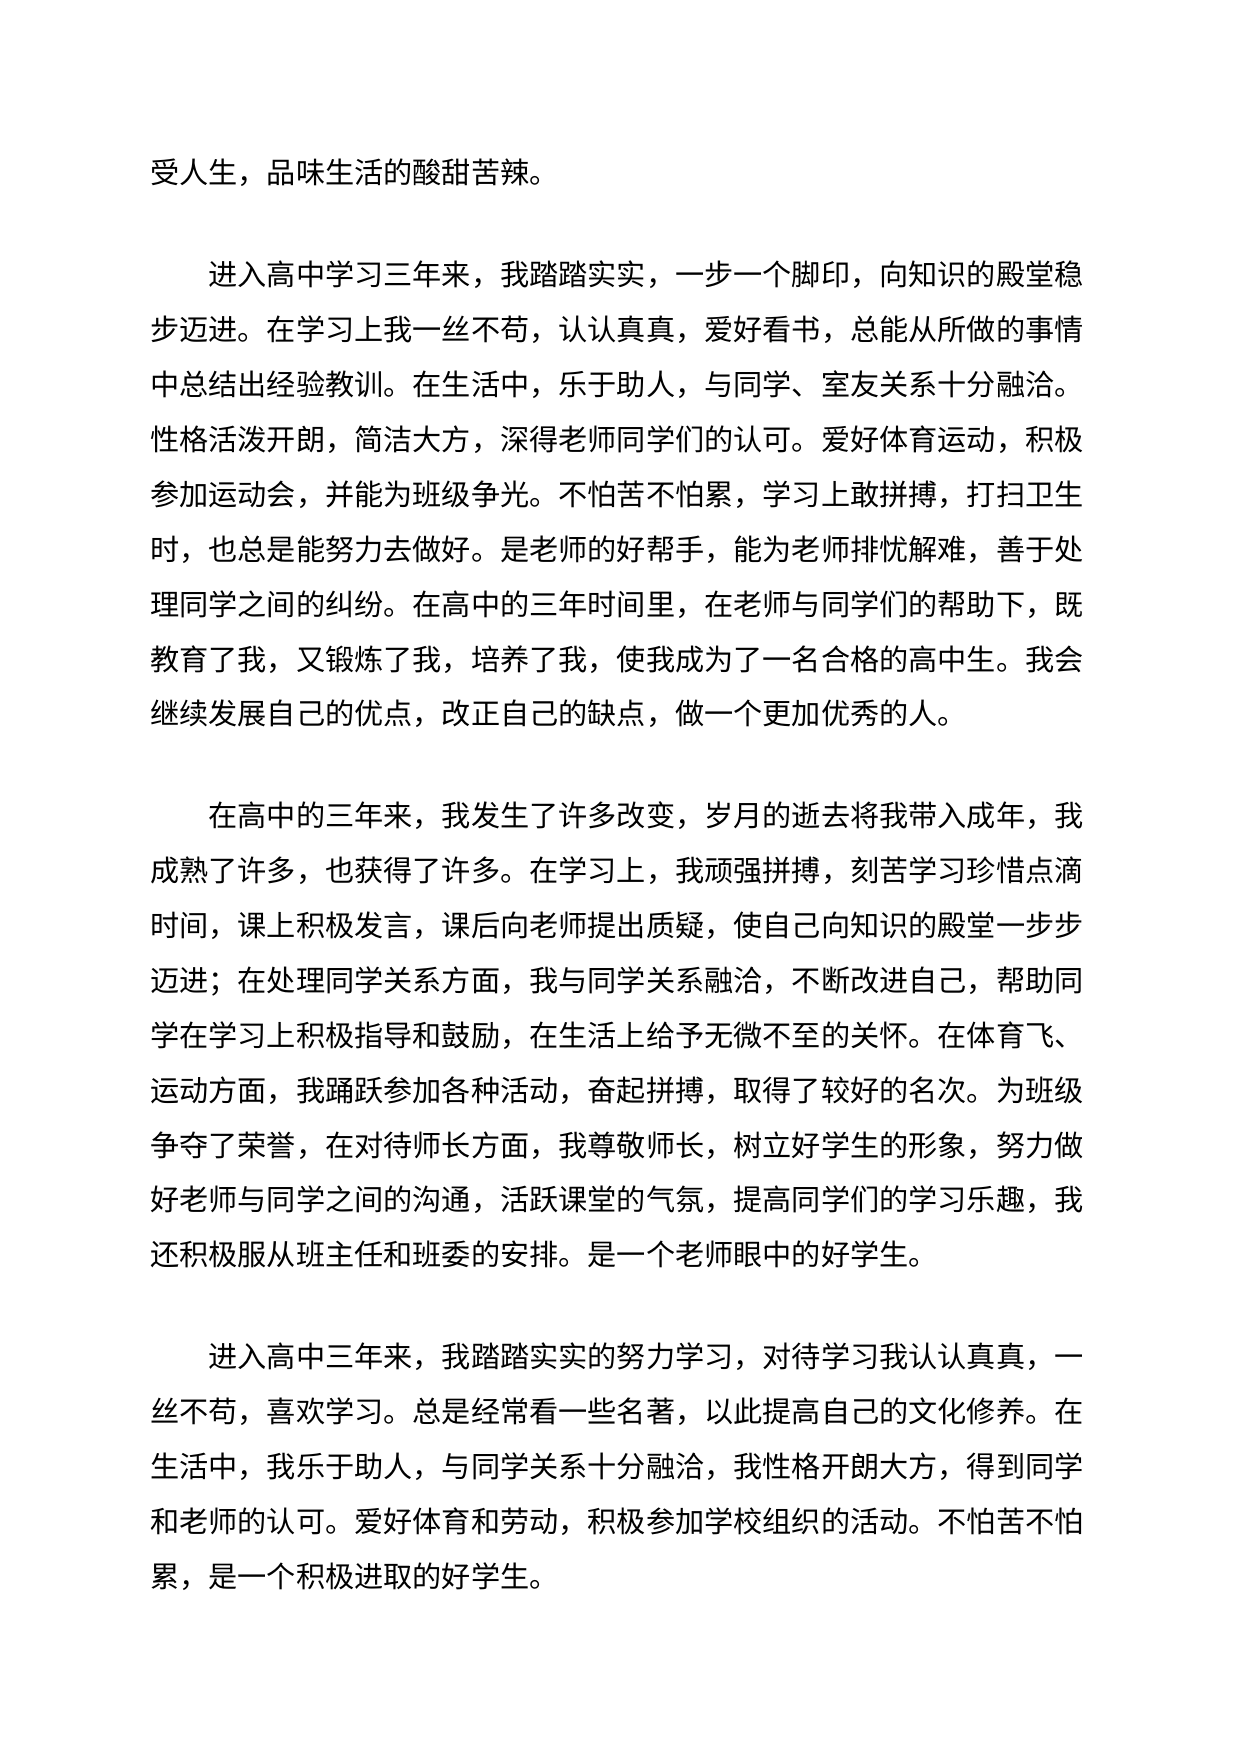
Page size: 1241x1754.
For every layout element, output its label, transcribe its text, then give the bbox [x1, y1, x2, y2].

text 进入高中学习三年来，我踏踏实实，一步一个脚印，向知识的殿堂稳步迈进。在学习上我一丝不苟，认认真真，爱好看书，总能从所做的事情中总结出经验教训。在生活中，乐于助人，与同学、室友关系十分融洽。性格活泼开朗，简洁大方，深得老师同学们的认可。爱好体育运动，积极参加运动会，并能为班级争光。不怕苦不怕累，学习上敢拼搏，打扫卫生时，也总是能努力去做好。是老师的好帮手，能为老师排忧解难，善于处理同学之间的纠纷。在高中的三年时间里，在老师与同学们的帮助下，既教育了我，又锻炼了我，培养了我，使我成为了一名合格的高中生。我会继续发展自己的优点，改正自己的缺点，做一个更加优秀的人。 [150, 252, 1090, 733]
text 进入高中三年来，我踏踏实实的努力学习，对待学习我认认真真，一丝不苟，喜欢学习。总是经常看一些名著，以此提高自己的文化修养。在生活中，我乐于助人，与同学关系十分融洽，我性格开朗大方，得到同学和老师的认可。爱好体育和劳动，积极参加学校组织的活动。不怕苦不怕累，是一个积极进取的好学生。 [150, 1334, 1090, 1596]
text 在高中的三年来，我发生了许多改变，岁月的逝去将我带入成年，我成熟了许多，也获得了许多。在学习上，我顽强拼搏，刻苦学习珍惜点滴时间，课上积极发言，课后向老师提出质疑，使自己向知识的殿堂一步步迈进；在处理同学关系方面，我与同学关系融洽，不断改进自己，帮助同学在学习上积极指导和鼓励，在生活上给予无微不至的关怀。在体育飞、运动方面，我踊跃参加各种活动，奋起拼搏，取得了较好的名次。为班级争夺了荣誉，在对待师长方面，我尊敬师长，树立好学生的形象，努力做好老师与同学之间的沟通，活跃课堂的气氛，提高同学们的学习乐趣，我还积极服从班主任和班委的安排。是一个老师眼中的好学生。 [150, 793, 1090, 1274]
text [150, 150, 1090, 192]
